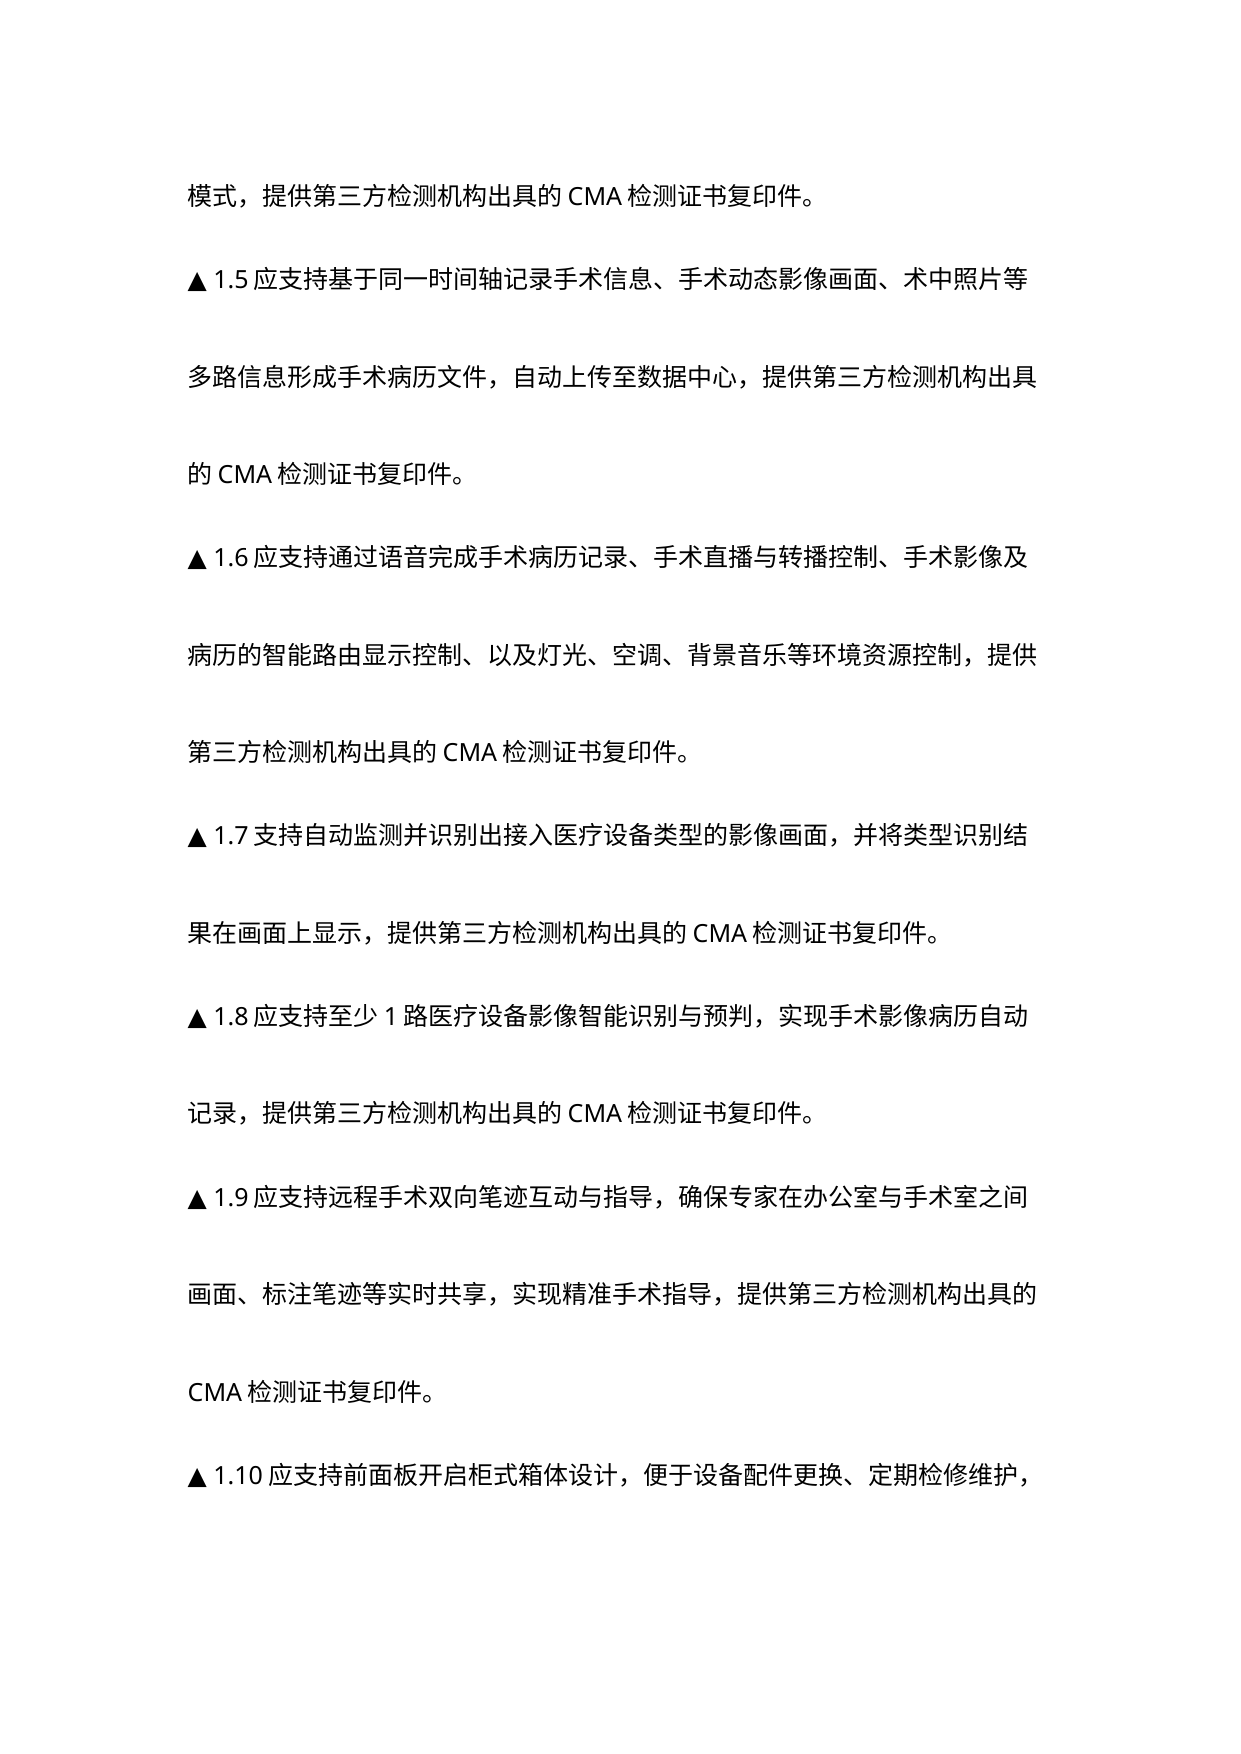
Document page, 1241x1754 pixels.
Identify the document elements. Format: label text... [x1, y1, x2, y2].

text ▲ 1.5应支持基于同一时间轴记录手术信息、手术动态影像画面、术中照片等多路信息形成手术病历文件，自动上传至数据中心，提供第三方检测机构出具的CMA检测证书复印件。 [187, 245, 1053, 505]
text ▲ 1.9应支持远程手术双向笔迹互动与指导，确保专家在办公室与手术室之间画面、标注笔迹等实时共享，实现精准手术指导，提供第三方检测机构出具的CMA检测证书复印件。 [187, 1163, 1053, 1423]
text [187, 162, 1053, 227]
text ▲ 1.8应支持至少1路医疗设备影像智能识别与预判，实现手术影像病历自动记录，提供第三方检测机构出具的CMA检测证书复印件。 [187, 982, 1053, 1144]
text ▲ 1.7支持自动监测并识别出接入医疗设备类型的影像画面，并将类型识别结果在画面上显示，提供第三方检测机构出具的CMA检测证书复印件。 [187, 801, 1053, 964]
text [187, 1441, 1053, 1506]
text ▲ 1.6应支持通过语音完成手术病历记录、手术直播与转播控制、手术影像及病历的智能路由显示控制、以及灯光、空调、背景音乐等环境资源控制，提供第三方检测机构出具的CMA检测证书复印件。 [187, 523, 1053, 783]
